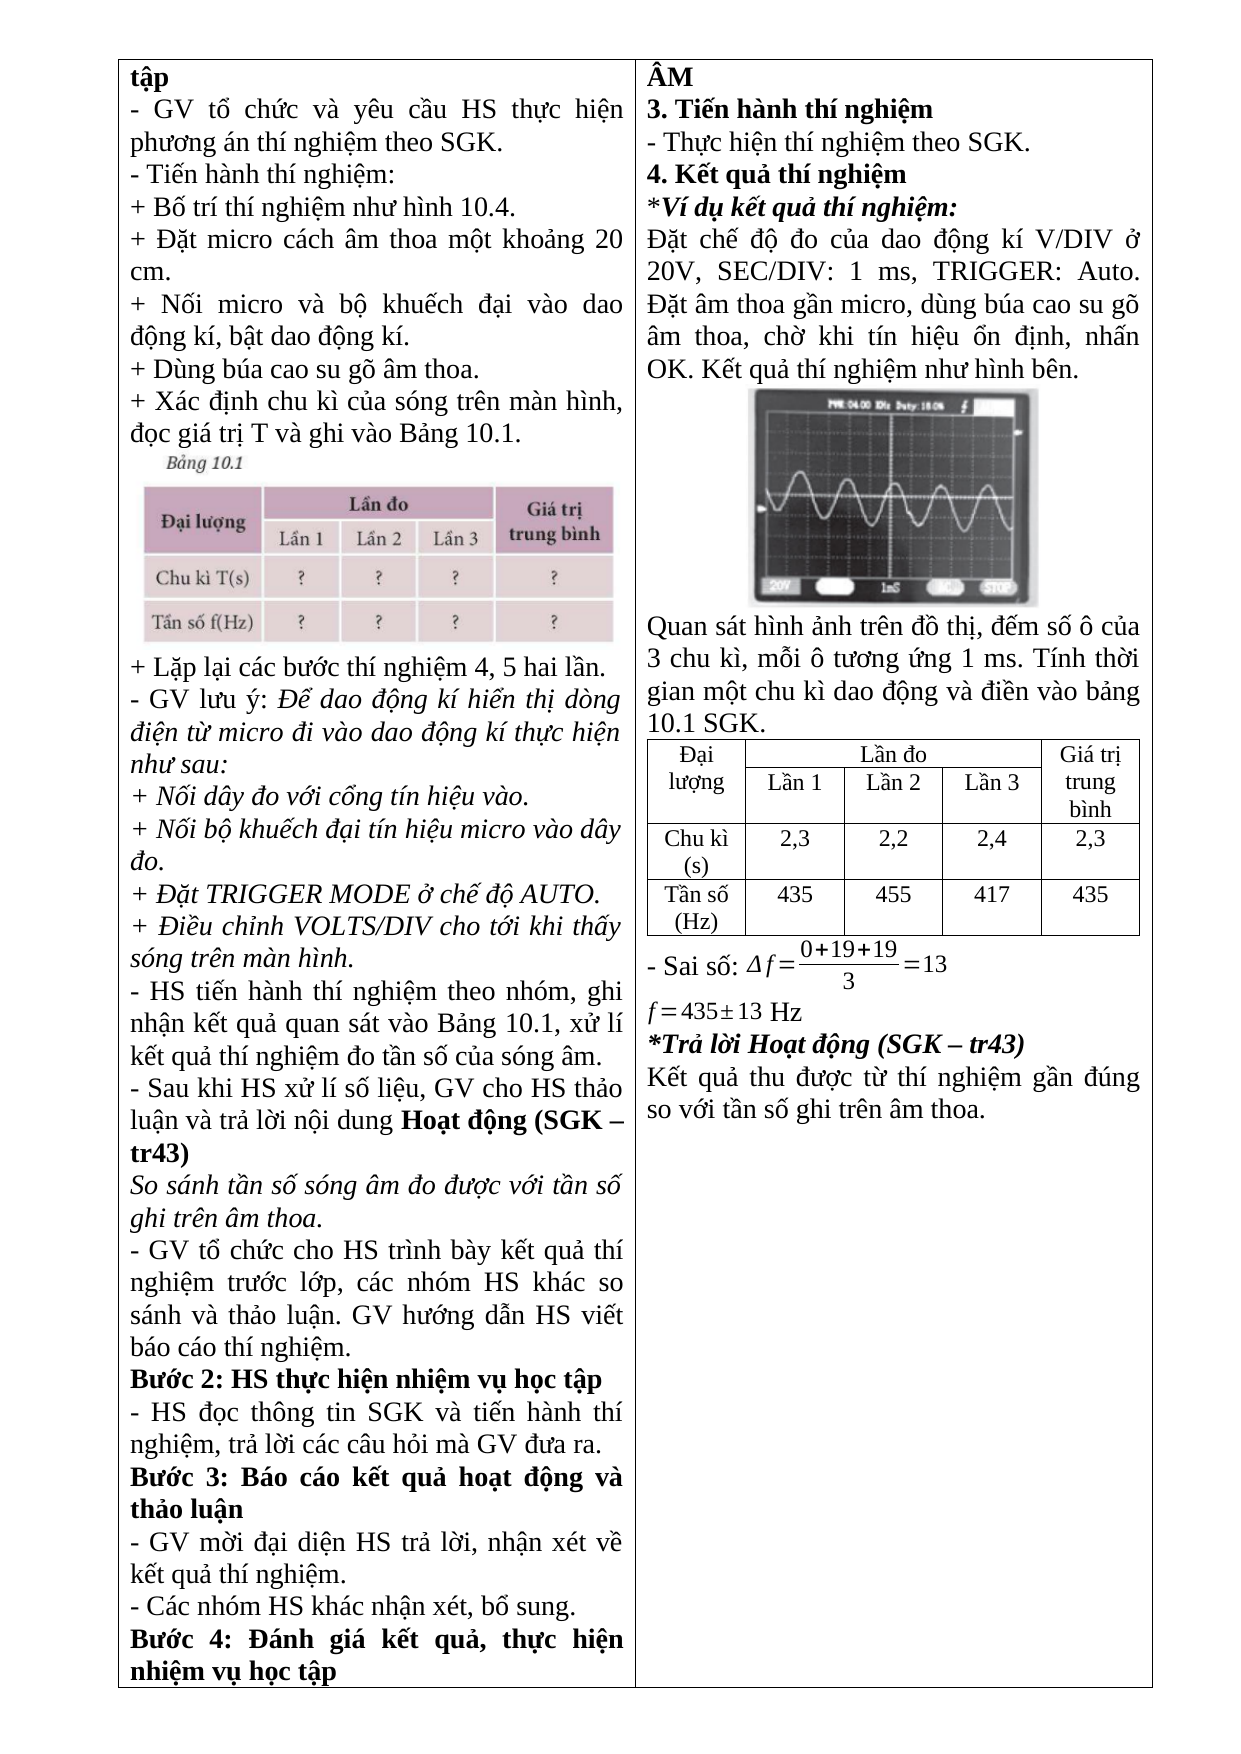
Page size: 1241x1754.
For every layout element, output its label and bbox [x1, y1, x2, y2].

table_cell [119, 60, 635, 1687]
picture [744, 384, 1043, 609]
table_cell [636, 60, 1152, 1687]
picture [131, 448, 623, 650]
